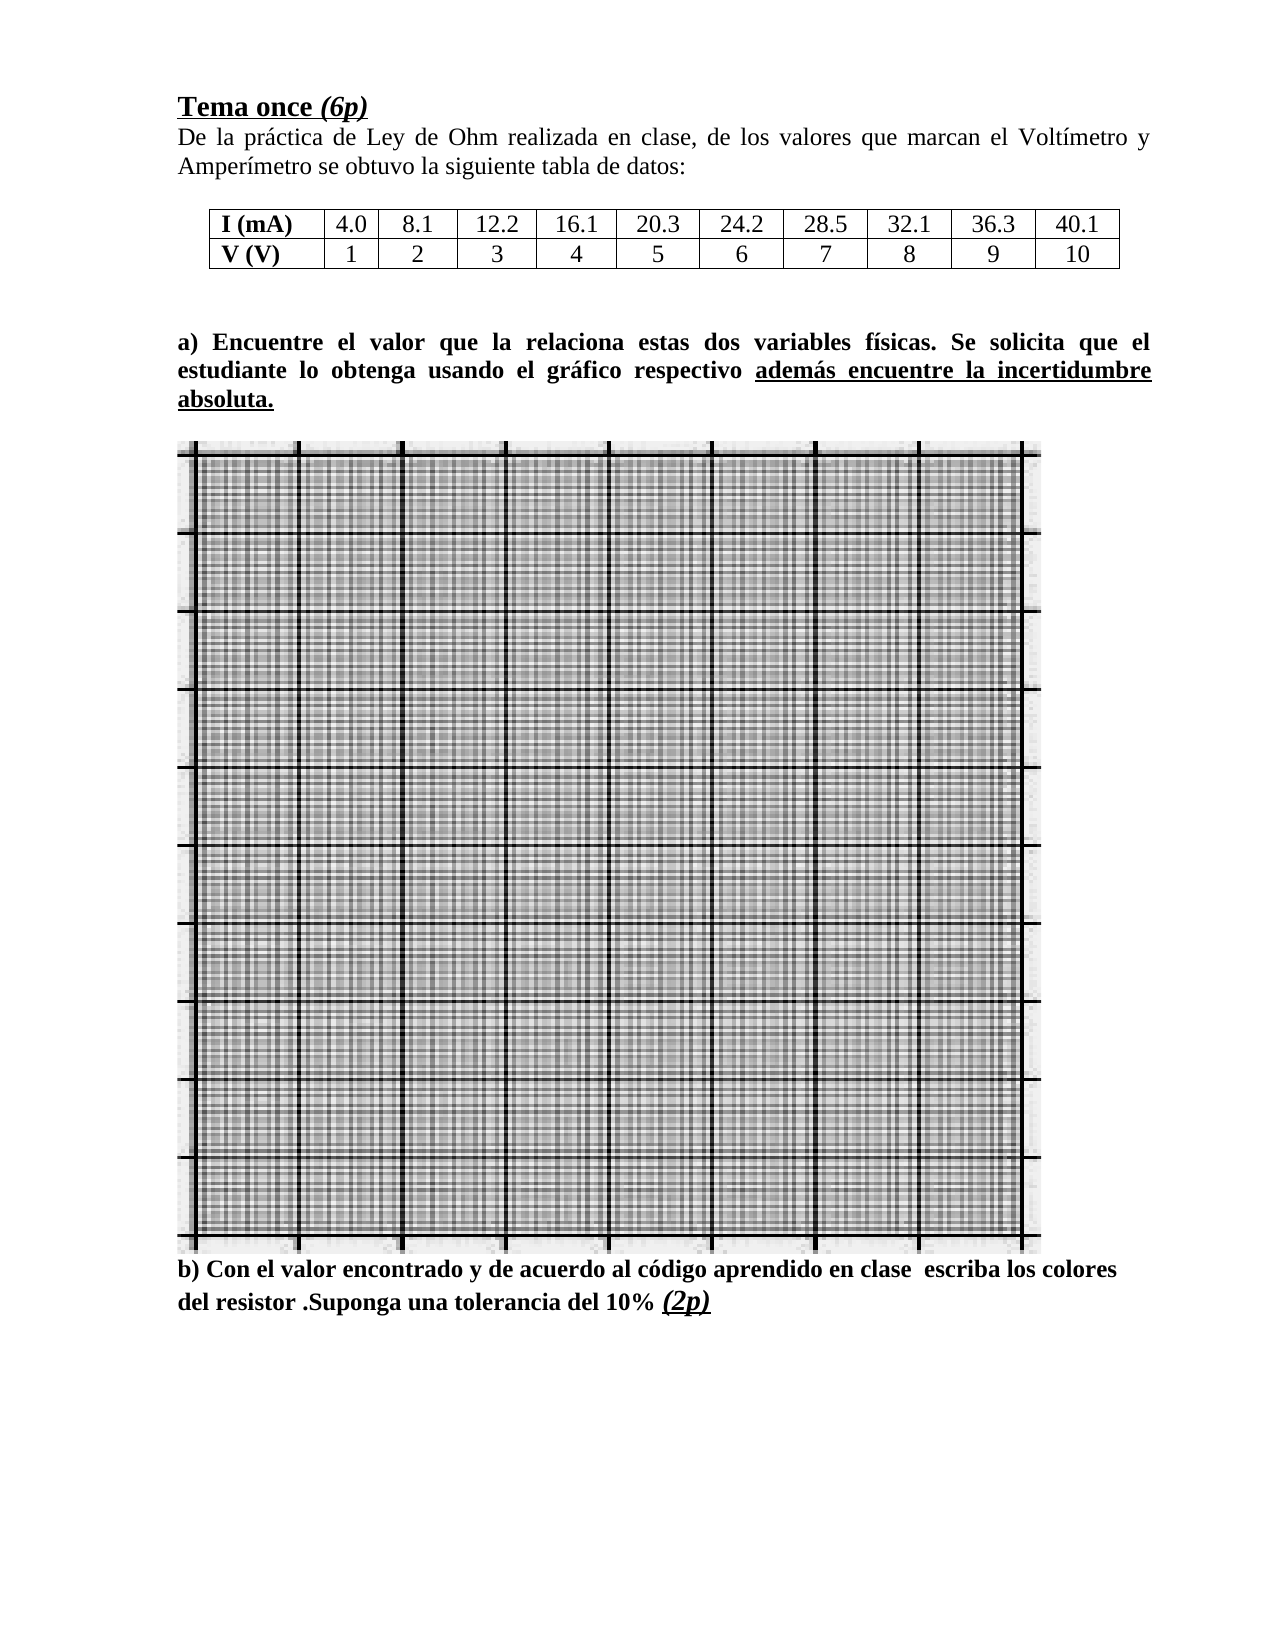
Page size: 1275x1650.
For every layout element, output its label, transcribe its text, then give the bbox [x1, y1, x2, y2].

text b) Con el valor encontrado y de acuerdo al código aprendido en clase escriba los colores del resistor .Suponga una tolerancia del 10% (2p) [177, 1254, 1152, 1316]
table_header 36.3 [952, 210, 1035, 238]
table_cell 4 [537, 239, 616, 268]
table_cell 3 [458, 239, 536, 268]
table_header 16.1 [537, 210, 616, 238]
table_header 4.0 [325, 210, 378, 238]
text a) Encuentre el valor que la relaciona estas dos variables físicas. Se solicita que el estudiante lo obtenga usando el gráfico respectivo además encuentre la incertidumbre absoluta. [177, 327, 1152, 413]
table_header 8.1 [379, 210, 457, 238]
table_cell V (V) [210, 239, 324, 268]
table_cell 6 [700, 239, 783, 268]
table_header 24.2 [700, 210, 783, 238]
table_cell 2 [379, 239, 457, 268]
table_header 32.1 [868, 210, 951, 238]
table_cell 8 [868, 239, 951, 268]
table_header 28.5 [784, 210, 867, 238]
text De la práctica de Ley de Ohm realizada en clase, de los valores que marcan el Voltímetro y Amperímetro se obtuvo la siguiente tabla de datos: [177, 122, 1152, 180]
text Tema once (6p) [177, 89, 1152, 122]
table_cell 5 [617, 239, 699, 268]
table_cell 1 [325, 239, 378, 268]
table_cell 9 [952, 239, 1035, 268]
table_cell 7 [784, 239, 867, 268]
table_cell 10 [1036, 239, 1119, 268]
table_header 40.1 [1036, 210, 1119, 238]
table_header 20.3 [617, 210, 699, 238]
table_header I (mA) [210, 210, 324, 238]
table_header 12.2 [458, 210, 536, 238]
